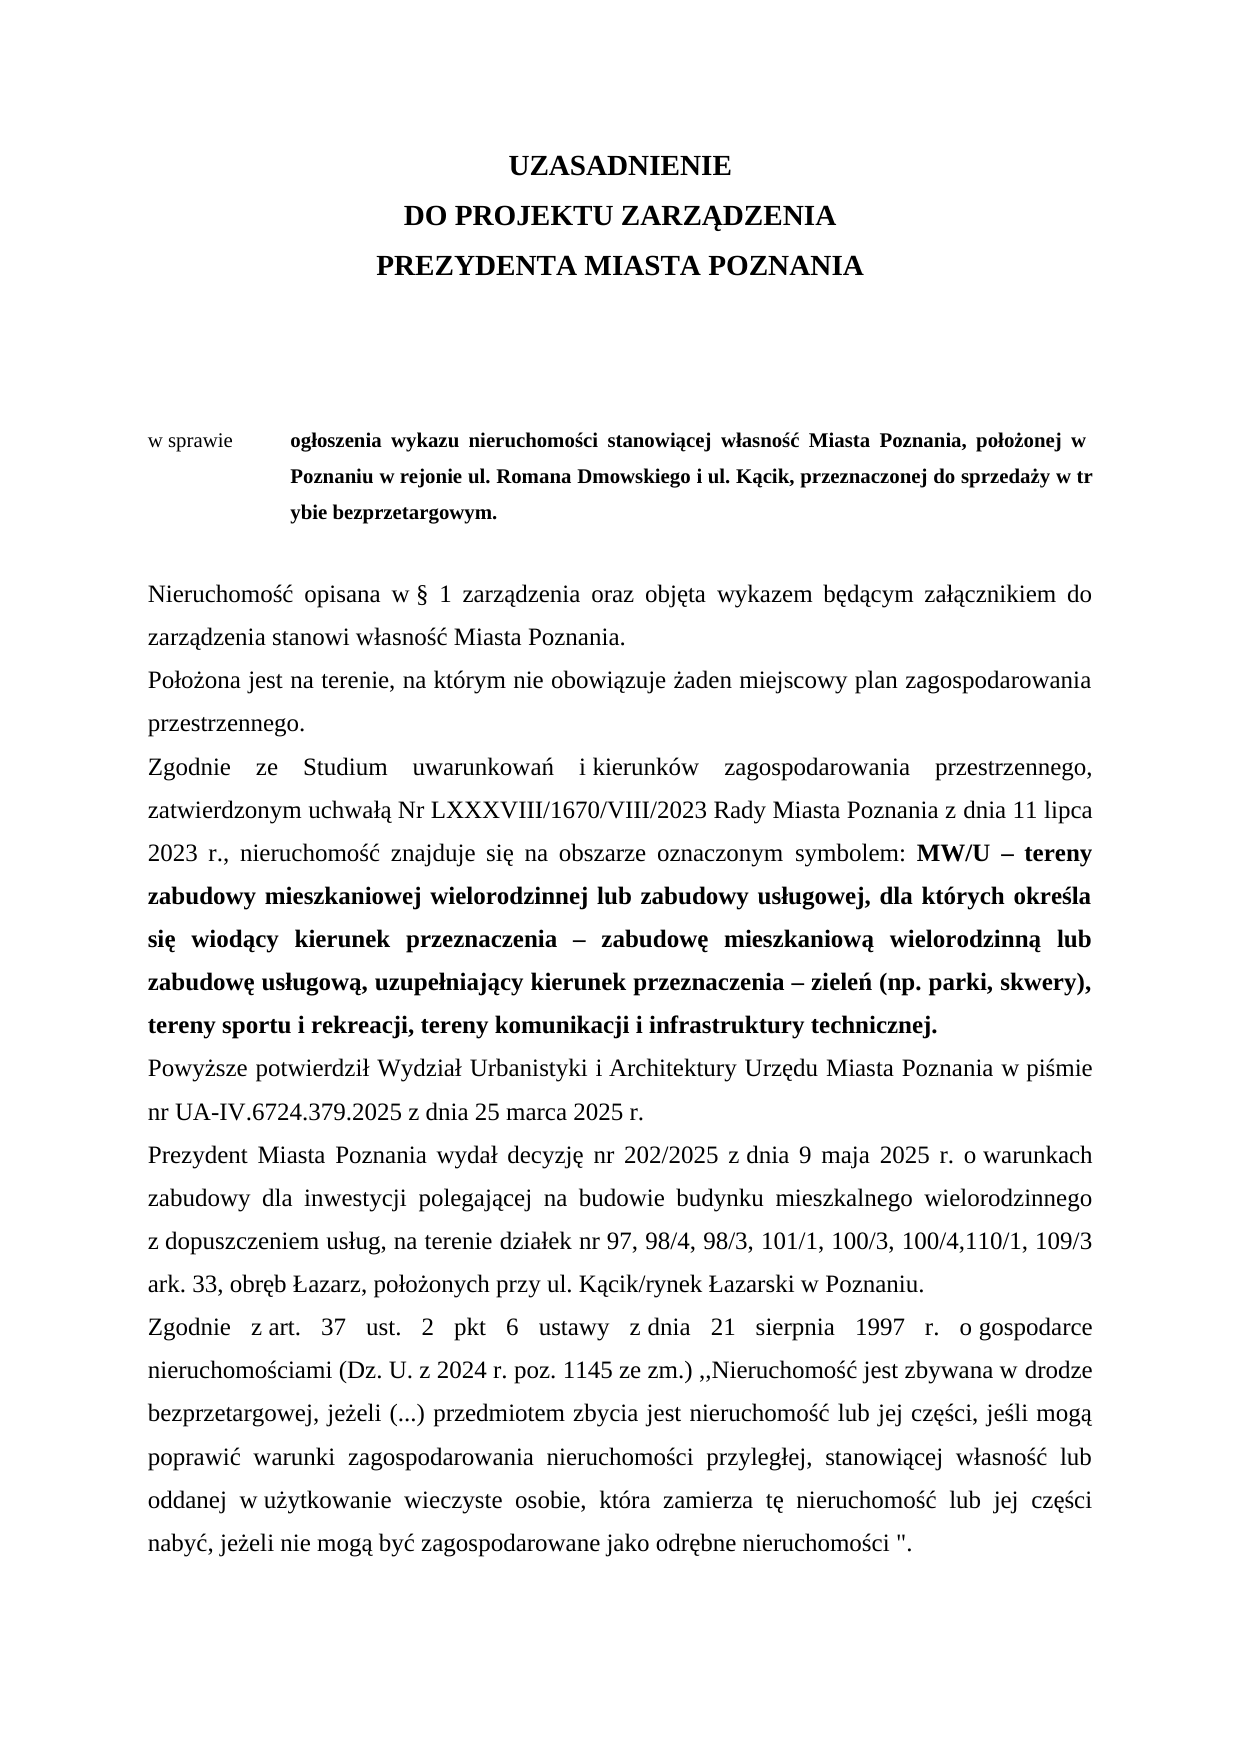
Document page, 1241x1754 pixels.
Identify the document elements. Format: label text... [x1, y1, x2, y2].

subtitle DO PROJEKTU ZARZĄDZENIA [148, 198, 1093, 231]
subtitle UZASADNIENIE [148, 148, 1093, 181]
text Zgodnie ze Studium uwarunkowań i kierunków zagospodarowania przestrzennego, zatwierdzonym uchwałą Nr LXXXVIII/1670/VIII/2023 Rady Miasta Poznania z dnia 11 lipca 2023 r., nieruchomość znajduje się na obszarze oznaczonym symbolem: MW/U – tereny zabudowy mieszkaniowej wielorodzinnej lub zabudowy usługowej, dla których określa się wiodący kierunek przeznaczenia – zabudowę mieszkaniową wielorodzinną lub zabudowę usługową, uzupełniający kierunek przeznaczenia – zieleń (np. parki, skwery), tereny sportu i rekreacji, tereny komunikacji i infrastruktury technicznej. [148, 752, 1093, 1039]
subtitle PREZYDENTA MIASTA POZNANIA [148, 248, 1093, 282]
text Położona jest na terenie, na którym nie obowiązuje żaden miejscowy plan zagospodarowania przestrzennego. [148, 665, 1093, 737]
text Nieruchomość opisana w § 1 zarządzenia oraz objęta wykazem będącym załącznikiem do zarządzenia stanowi własność Miasta Poznania. [148, 579, 1093, 651]
text Prezydent Miasta Poznania wydał decyzję nr 202/2025 z dnia 9 maja 2025 r. o warunkach zabudowy dla inwestycji polegającej na budowie budynku mieszkalnego wielorodzinnego z dopuszczeniem usług, na terenie działek nr 97, 98/4, 98/3, 101/1, 100/3, 100/4,110/1, 109/3 ark. 33, obręb Łazarz, położonych przy ul. Kącik/rynek Łazarski w Poznaniu. [148, 1140, 1093, 1298]
table_header ogłoszenia wykazu nieruchomości stanowiącej własność Miasta Poznania, położonej w Poznaniu w rejonie ul. Romana Dmowskiego i ul. Kącik, przeznaczonej do sprzedaży w trybie bezprzetargowym. [279, 428, 1104, 536]
table_header w sprawie [136, 428, 279, 536]
text Zgodnie z art. 37 ust. 2 pkt 6 ustawy z dnia 21 sierpnia 1997 r. o gospodarce nieruchomościami (Dz. U. z 2024 r. poz. 1145 ze zm.) ,,Nieruchomość jest zbywana w drodze bezprzetargowej, jeżeli (...) przedmiotem zbycia jest nieruchomość lub jej części, jeśli mogą poprawić warunki zagospodarowania nieruchomości przyległej, stanowiącej własność lub oddanej w użytkowanie wieczyste osobie, która zamierza tę nieruchomość lub jej części nabyć, jeżeli nie mogą być zagospodarowane jako odrębne nieruchomości ". [148, 1312, 1093, 1557]
text Powyższe potwierdził Wydział Urbanistyki i Architektury Urzędu Miasta Poznania w piśmie nr UA-IV.6724.379.2025 z dnia 25 marca 2025 r. [148, 1053, 1093, 1125]
